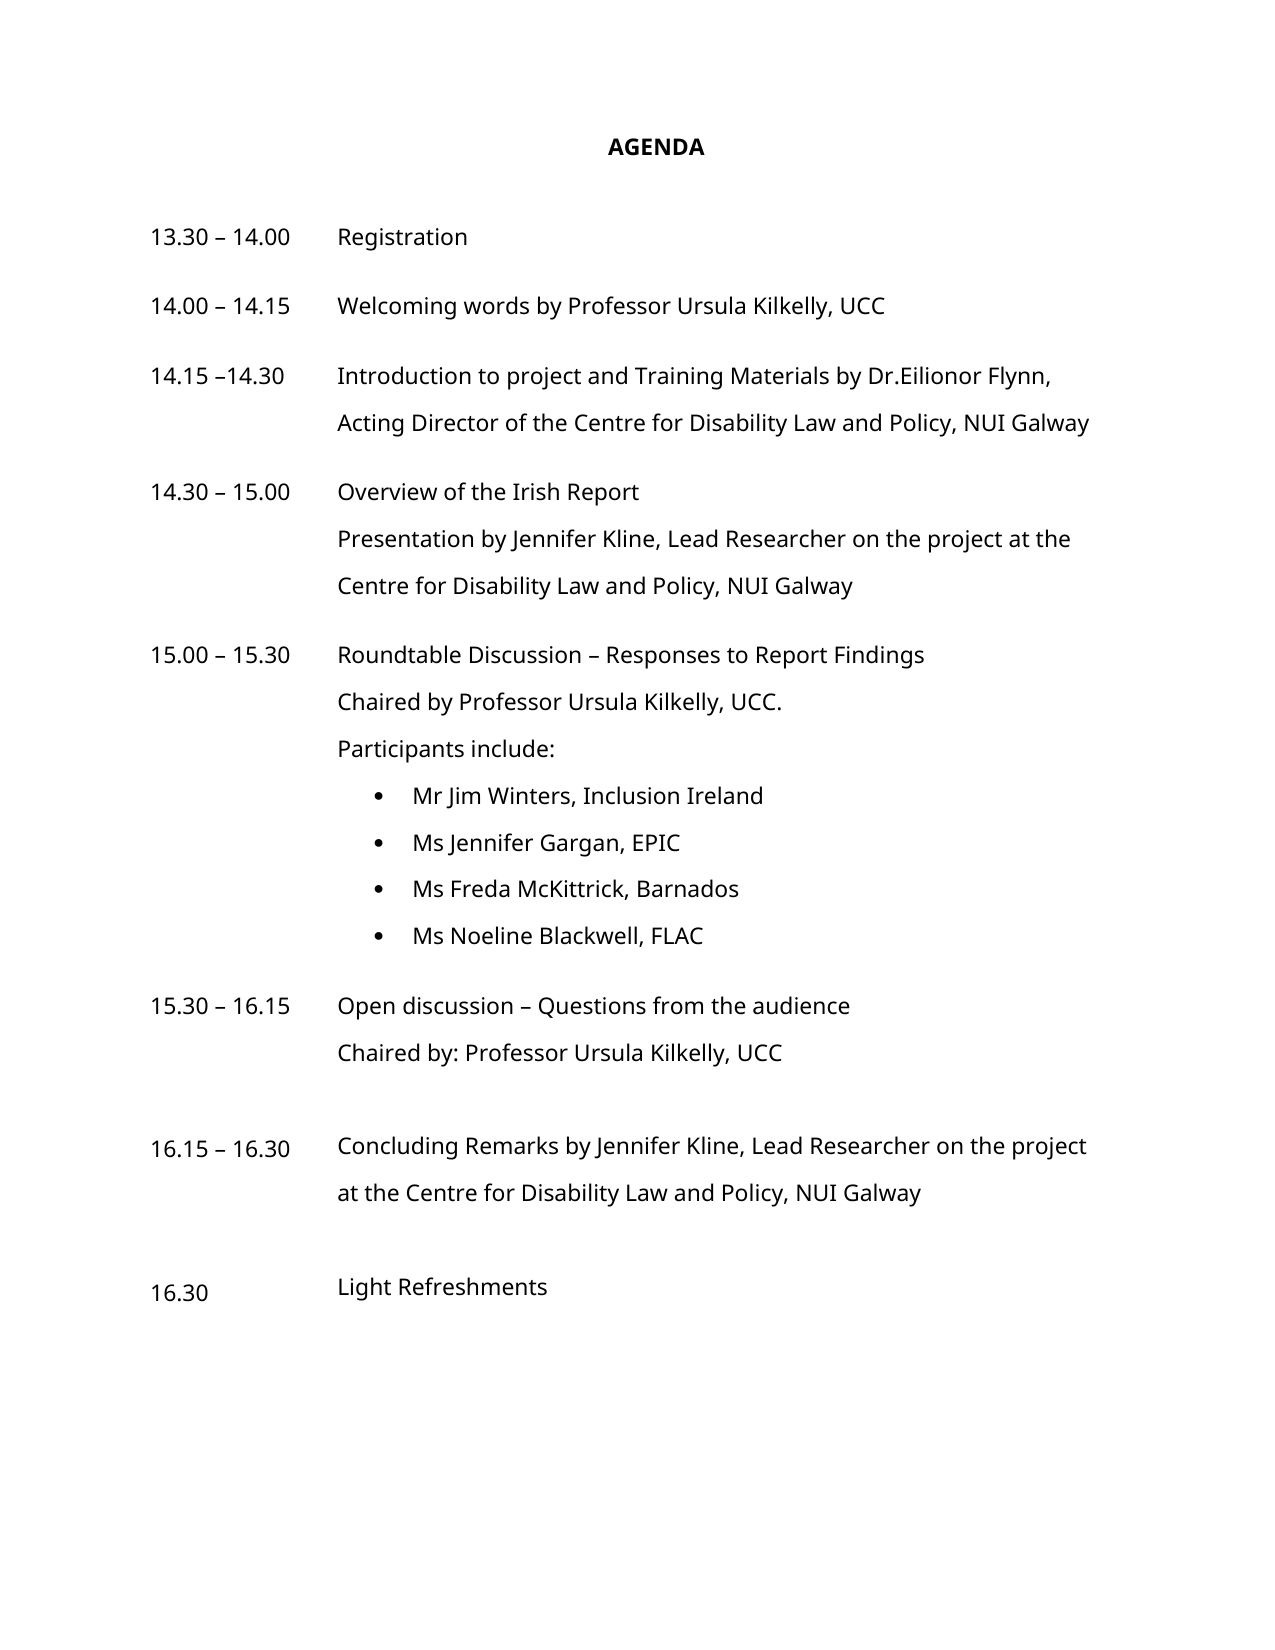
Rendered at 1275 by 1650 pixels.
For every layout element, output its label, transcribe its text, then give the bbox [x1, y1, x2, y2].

table_cell 15.30 – 16.15 16.15 – 16.30 16.30 [139, 965, 326, 1362]
table_cell 15.00 – 15.30 [139, 614, 326, 964]
table_cell 14.15 –14.30 [139, 335, 326, 451]
table_cell 14.30 – 15.00 [139, 451, 326, 614]
table_cell Overview of the Irish Report Presentation by Jennifer Kline, Lead Researcher on the project at the Centre for Disability Law and Policy, NUI Galway [326, 451, 1113, 614]
table_header Registration [326, 196, 1113, 265]
table_cell Open discussion – Questions from the audience Chaired by: Professor Ursula Kilkelly, UCC Concluding Remarks by Jennifer Kline, Lead Researcher on the project at the Centre for Disability Law and Policy, NUI Galway Light Refreshments [326, 965, 1113, 1362]
table_cell 14.00 – 14.15 [139, 265, 326, 334]
table_cell Introduction to project and Training Materials by Dr.Eilionor Flynn, Acting Director of the Centre for Disability Law and Policy, NUI Galway [326, 335, 1113, 451]
text AGENDA [150, 131, 1162, 162]
table_cell Welcoming words by Professor Ursula Kilkelly, UCC [326, 265, 1113, 334]
table_cell Roundtable Discussion – Responses to Report Findings Chaired by Professor Ursula Kilkelly, UCC. Participants include: Mr Jim Winters, Inclusion Ireland Ms Jennifer Gargan, EPIC Ms Freda McKittrick, Barnados Ms Noeline Blackwell, FLAC [326, 614, 1113, 964]
table_header 13.30 – 14.00 [139, 196, 326, 265]
